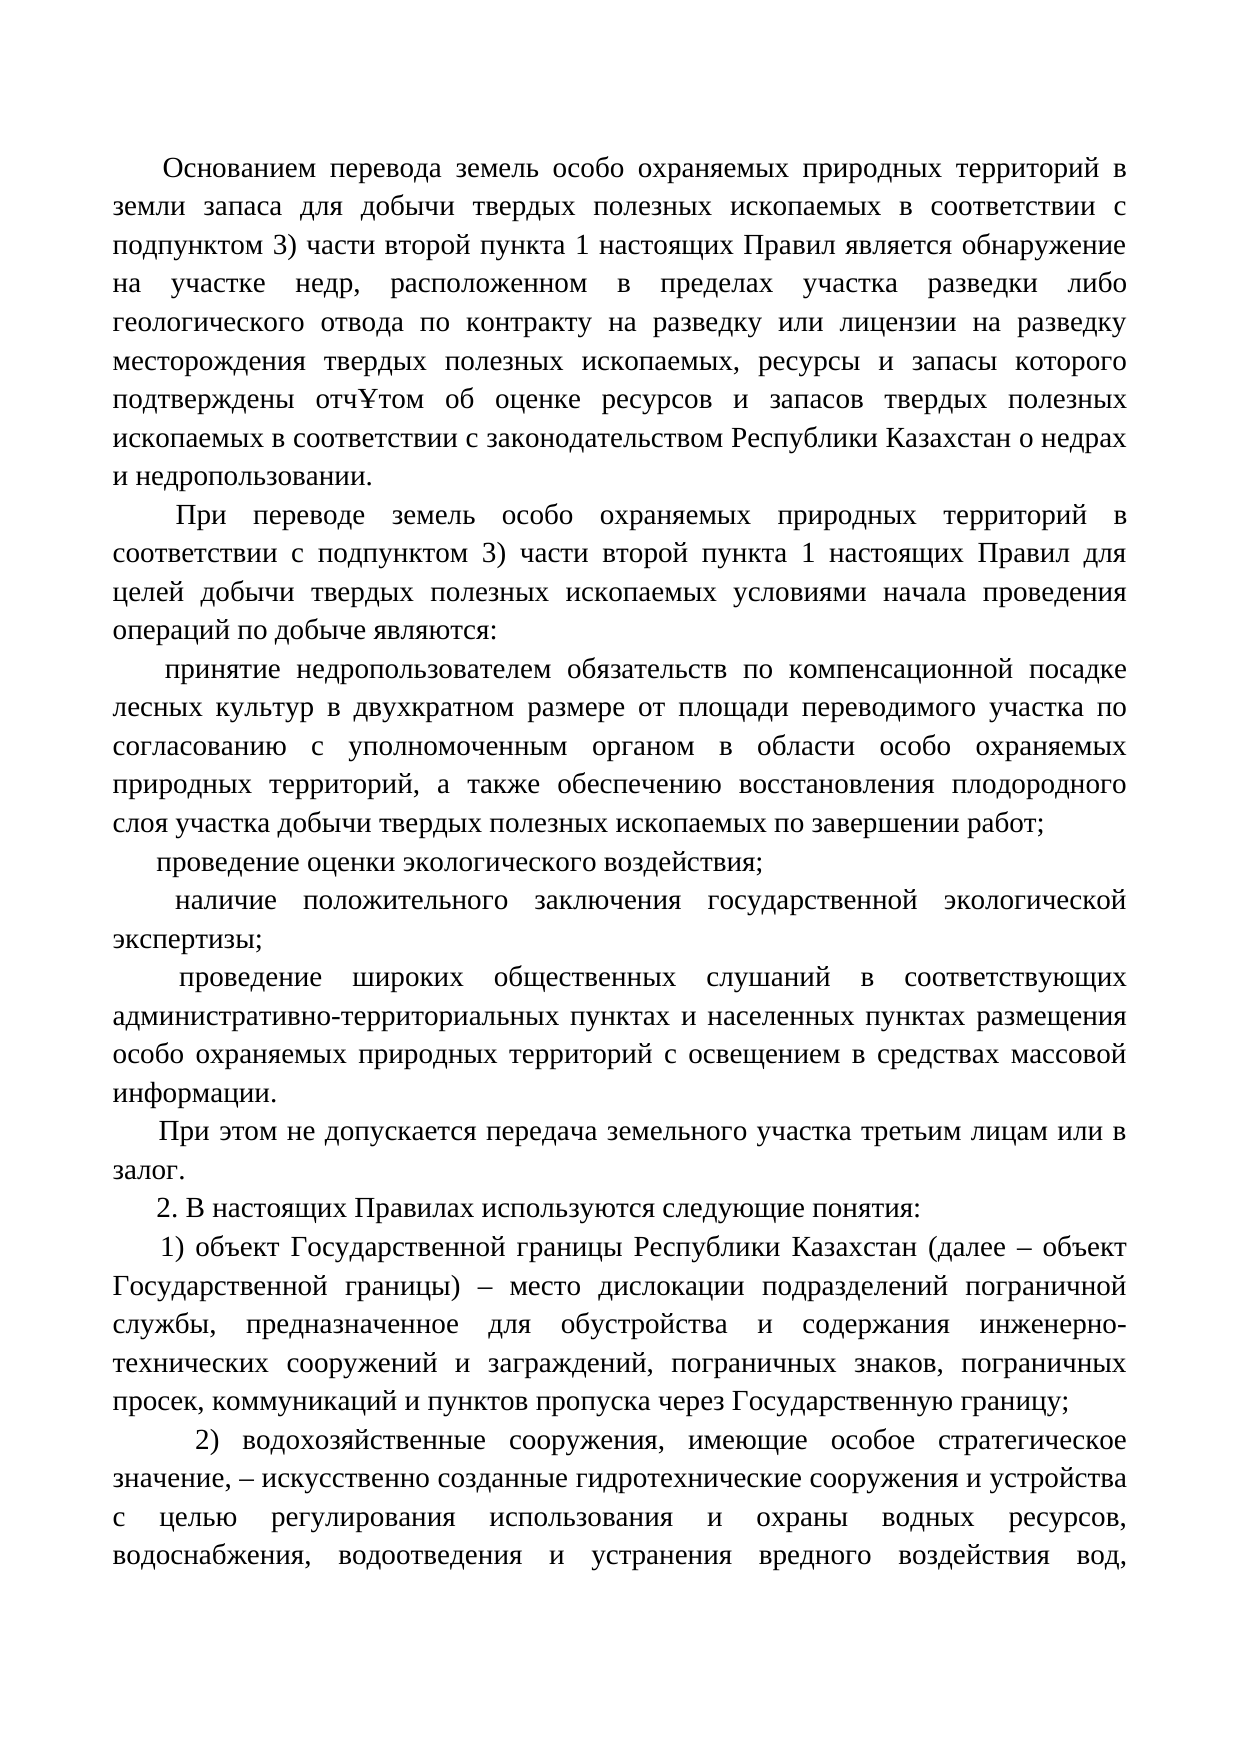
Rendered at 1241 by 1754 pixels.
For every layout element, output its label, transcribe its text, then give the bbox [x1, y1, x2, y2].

text проведение оценки экологического воздействия; [112, 844, 1128, 877]
text наличие положительного заключения государственной экологической экспертизы; [112, 882, 1128, 954]
text 2. В настоящих Правилах используются следующие понятия: [112, 1191, 1128, 1224]
text Основанием перевода земель особо охраняемых природных территорий в земли запаса для добычи твердых полезных ископаемых в соответствии с подпунктом 3) части второй пункта 1 настоящих Правил является обнаружение на участке недр, расположенном в пределах участка разведки либо геологического отвода по контракту на разведку или лицензии на разведку месторождения твердых полезных ископаемых, ресурсы и запасы которого подтверждены отчҰтом об оценке ресурсов и запасов твердых полезных ископаемых в соответствии с законодательством Республики Казахстан о недрах и недропользовании. [112, 150, 1128, 492]
text При переводе земель особо охраняемых природных территорий в соответствии с подпунктом 3) части второй пункта 1 настоящих Правил для целей добычи твердых полезных ископаемых условиями начала проведения операций по добыче являются: [112, 497, 1128, 646]
text проведение широких общественных слушаний в соответствующих административно-территориальных пунктах и населенных пунктах размещения особо охраняемых природных территорий с освещением в средствах массовой информации. [112, 959, 1128, 1108]
text принятие недропользователем обязательств по компенсационной посадке лесных культур в двухкратном размере от площади переводимого участка по согласованию с уполномоченным органом в области особо охраняемых природных территорий, а также обеспечению восстановления плодородного слоя участка добычи твердых полезных ископаемых по завершении работ; [112, 651, 1128, 839]
text 1) объект Государственной границы Республики Казахстан (далее – объект Государственной границы) – место дислокации подразделений пограничной службы, предназначенное для обустройства и содержания инженерно-технических сооружений и заграждений, пограничных знаков, пограничных просек, коммуникаций и пунктов пропуска через Государственную границу; [112, 1229, 1128, 1417]
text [112, 1422, 1128, 1571]
text При этом не допускается передача земельного участка третьим лицам или в залог. [112, 1113, 1128, 1186]
